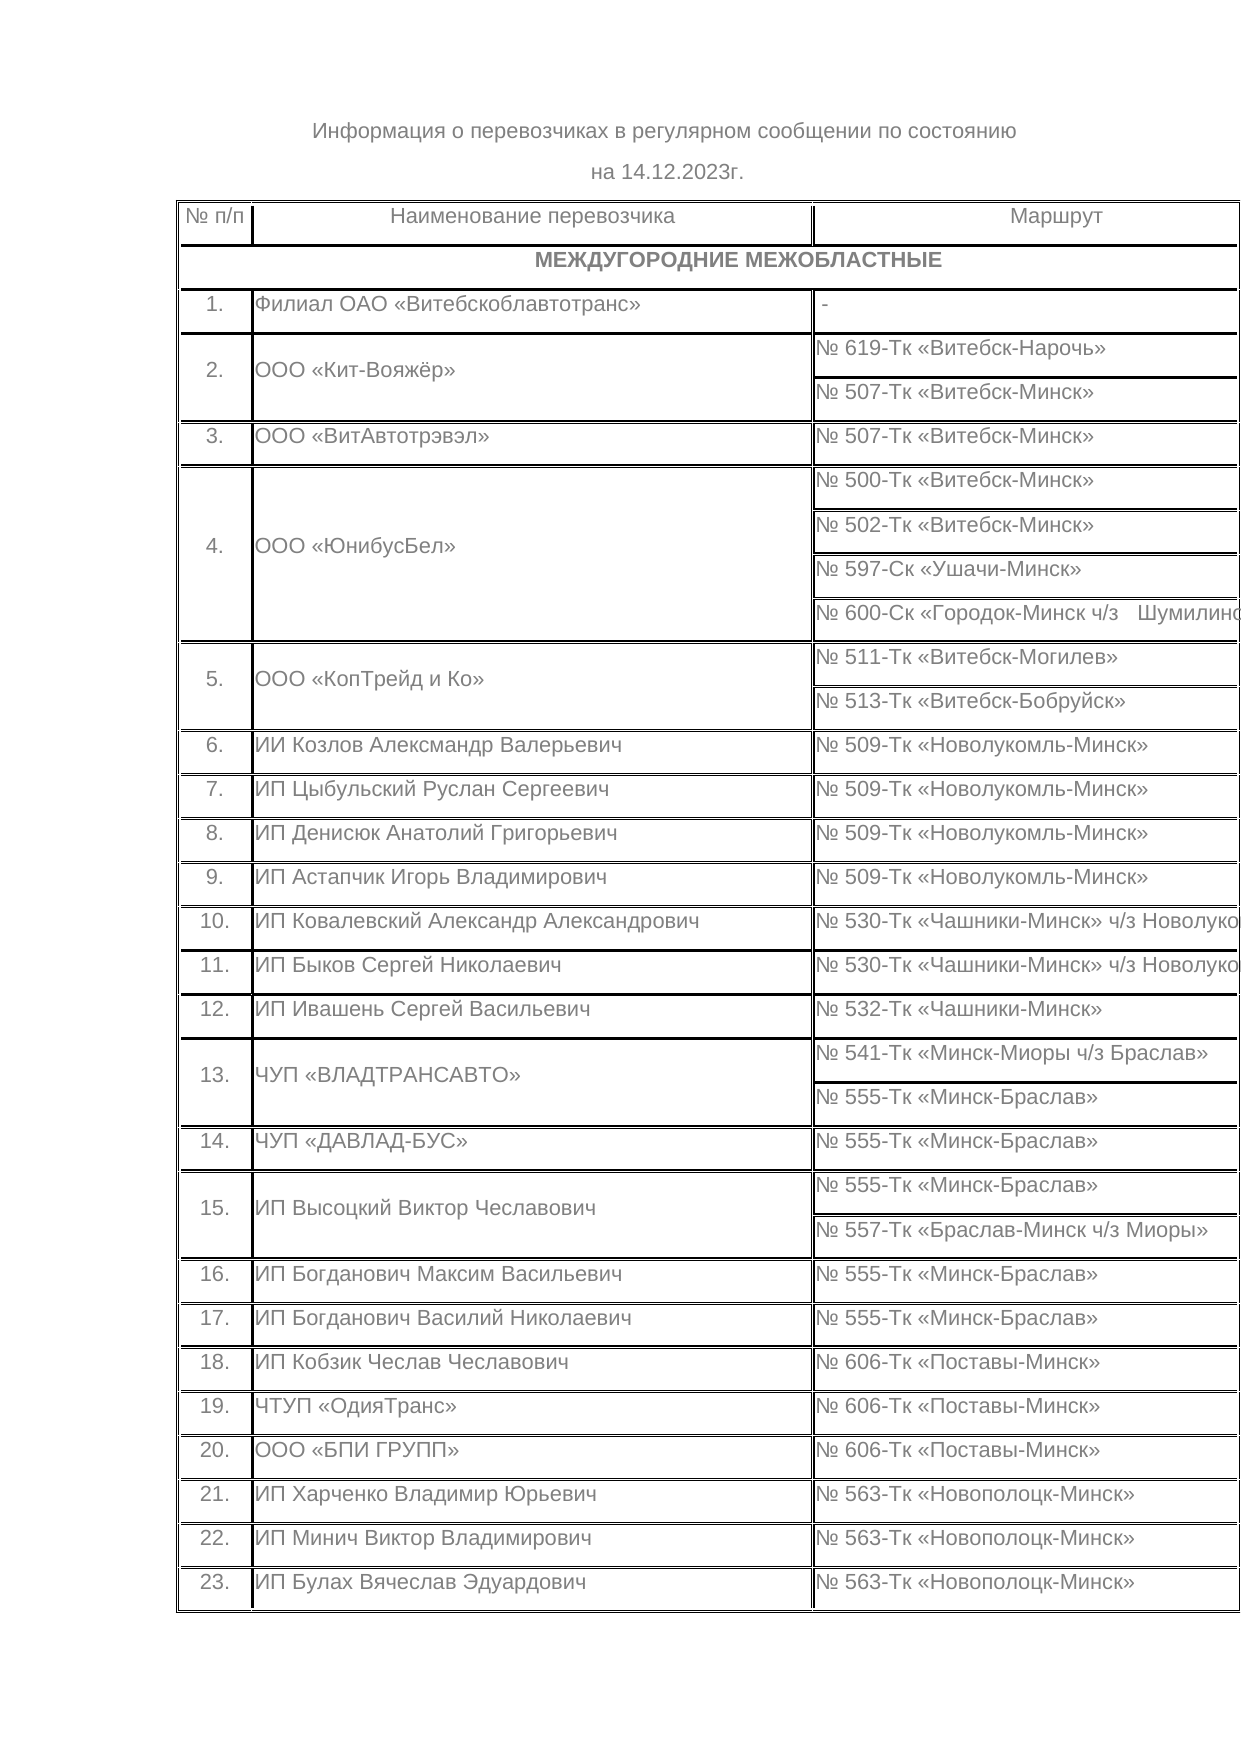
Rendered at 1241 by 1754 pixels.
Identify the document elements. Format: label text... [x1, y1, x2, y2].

table_cell № 513-Тк «Витебск-Бобруйск» [815, 685, 1239, 728]
table_cell ИП Цыбульский Руслан Сергеевич [254, 776, 811, 817]
table_cell ЧУП «ВЛАДТРАНСАВТО» [254, 1040, 811, 1125]
table_cell ИП Ивашень Сергей Васильевич [254, 996, 811, 1037]
table_cell № 606-Тк «Поставы-Минск» [815, 1345, 1239, 1389]
table_cell ИП Высоцкий Виктор Чеславович [254, 1173, 811, 1257]
table_cell № 606-Тк «Поставы-Минск» [815, 1390, 1239, 1433]
table_cell Филиал ОАО «Витебскоблавтотранс» [254, 291, 811, 332]
table_cell 1. [177, 288, 251, 332]
table_cell 2. [179, 332, 251, 420]
table_cell № 555-Тк «Минск-Браслав» [815, 1125, 1239, 1169]
table_cell ИИ Козлов Алексмандр Валерьевич [254, 732, 811, 773]
table_cell 8. [177, 817, 252, 861]
table_cell ООО «ВитАвтотрэвэл» [254, 424, 811, 464]
table_cell ООО «Кит-Вояжёр» [254, 335, 811, 420]
table_cell 10. [177, 905, 252, 949]
table_cell № 555-Тк «Минск-Браслав» [815, 1169, 1239, 1213]
table_cell ИП Быков Сергей Николаевич [254, 952, 811, 993]
text на 14.12.2023г. [177, 159, 1152, 184]
table_cell ИП Богданович Максим Васильевич [254, 1261, 811, 1301]
table_cell ИП Богданович Василий Николаевич [254, 1305, 811, 1345]
table_cell 16. [179, 1257, 251, 1301]
table_cell 14. [179, 1125, 251, 1169]
table_cell 19. [179, 1390, 251, 1433]
table_cell ИП Булах Вячеслав Эдуардович [252, 1566, 813, 1610]
table_cell 5. [179, 640, 251, 728]
table_cell № 563-Тк «Новополоцк-Минск» [813, 1522, 1240, 1566]
table_cell 15. [179, 1169, 251, 1257]
table_cell 21. [177, 1478, 252, 1522]
table_cell № 557-Тк «Браслав-Минск ч/з Миоры» [815, 1213, 1239, 1257]
table_cell № 532-Тк «Чашники-Минск» [815, 993, 1240, 1037]
table_cell 6. [179, 729, 251, 773]
table_cell № 530-Тк «Чашники-Минск» ч/з Новолукомль [813, 905, 1240, 949]
table_cell 3. [179, 420, 251, 464]
table_cell ЧУП «ДАВЛАД-БУС» [254, 1129, 811, 1169]
table_cell № 606-Тк «Поставы-Минск» [815, 1434, 1239, 1478]
table_cell № 500-Тк «Витебск-Минск» [815, 464, 1239, 508]
table_cell ИП Кобзик Чеслав Чеславович [254, 1349, 811, 1389]
table_cell № 530-Тк «Чашники-Минск» ч/з Новолукомль [815, 949, 1239, 993]
table_cell № 509-Тк «Новолукомль-Минск» [813, 817, 1240, 861]
table_cell 18. [179, 1345, 251, 1389]
table_cell 20. [179, 1434, 251, 1478]
table_cell № 563-Тк «Новополоцк-Минск» [813, 1478, 1240, 1522]
table_cell № 619-Тк «Витебск-Нарочь» [815, 332, 1239, 376]
table_cell ООО «КопТрейд и Ко» [254, 644, 811, 728]
table_cell 4. [179, 464, 251, 640]
table_cell № 509-Тк «Новолукомль-Минск» [813, 861, 1240, 905]
table_cell 12. [177, 993, 251, 1037]
table_cell № 502-Тк «Витебск-Минск» [815, 508, 1239, 552]
table_cell № 511-Тк «Витебск-Могилев» [815, 640, 1239, 684]
table_header Наименование перевозчика [252, 201, 813, 244]
table_cell 22. [177, 1522, 252, 1566]
table_cell 11. [179, 949, 251, 993]
table_cell 17. [179, 1301, 251, 1345]
table_cell № 600-Ск «Городок-Минск ч/з Шумилино» [815, 596, 1239, 640]
table_cell № 555-Тк «Минск-Браслав» [815, 1257, 1239, 1301]
table_cell № 555-Тк «Минск-Браслав» [815, 1081, 1239, 1125]
table_cell № 507-Тк «Витебск-Минск» [815, 420, 1239, 464]
table_cell 9. [177, 861, 252, 905]
table_cell № 555-Тк «Минск-Браслав» [815, 1301, 1239, 1345]
table_cell ИП Минич Виктор Владимирович [254, 1525, 811, 1566]
table_header Маршрут [813, 203, 1239, 244]
table_cell МЕЖДУГОРОДНИЕ МЕЖОБЛАСТНЫЕ [179, 244, 1239, 288]
table_cell ИП Харченко Владимир Юрьевич [254, 1481, 811, 1522]
table_cell ИП Ковалевский Александр Александрович [254, 908, 811, 949]
table_cell № 597-Ск «Ушачи-Минск» [815, 552, 1239, 596]
text Информация о перевозчиках в регулярном сообщении по состоянию [177, 118, 1152, 143]
table_cell ООО «ЮнибусБел» [254, 468, 811, 640]
table_cell ООО «БПИ ГРУПП» [254, 1437, 811, 1478]
table_cell 23. [177, 1566, 252, 1610]
table_cell 7. [177, 773, 252, 817]
table_cell ИП Денисюк Анатолий Григорьевич [254, 820, 811, 861]
table_cell ЧТУП «ОдияТранс» [254, 1393, 811, 1433]
table_cell № 507-Тк «Витебск-Минск» [815, 376, 1239, 420]
table_header № п/п [177, 201, 252, 244]
table_cell № 509-Тк «Новолукомль-Минск» [813, 773, 1240, 817]
table_cell № 509-Тк «Новолукомль-Минск» [815, 729, 1239, 773]
table_cell № 541-Тк «Минск-Миоры ч/з Браслав» [815, 1037, 1239, 1081]
table_cell - [815, 288, 1240, 332]
table_cell 13. [179, 1037, 251, 1125]
table_cell ИП Астапчик Игорь Владимирович [254, 864, 811, 905]
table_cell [813, 1566, 1240, 1610]
